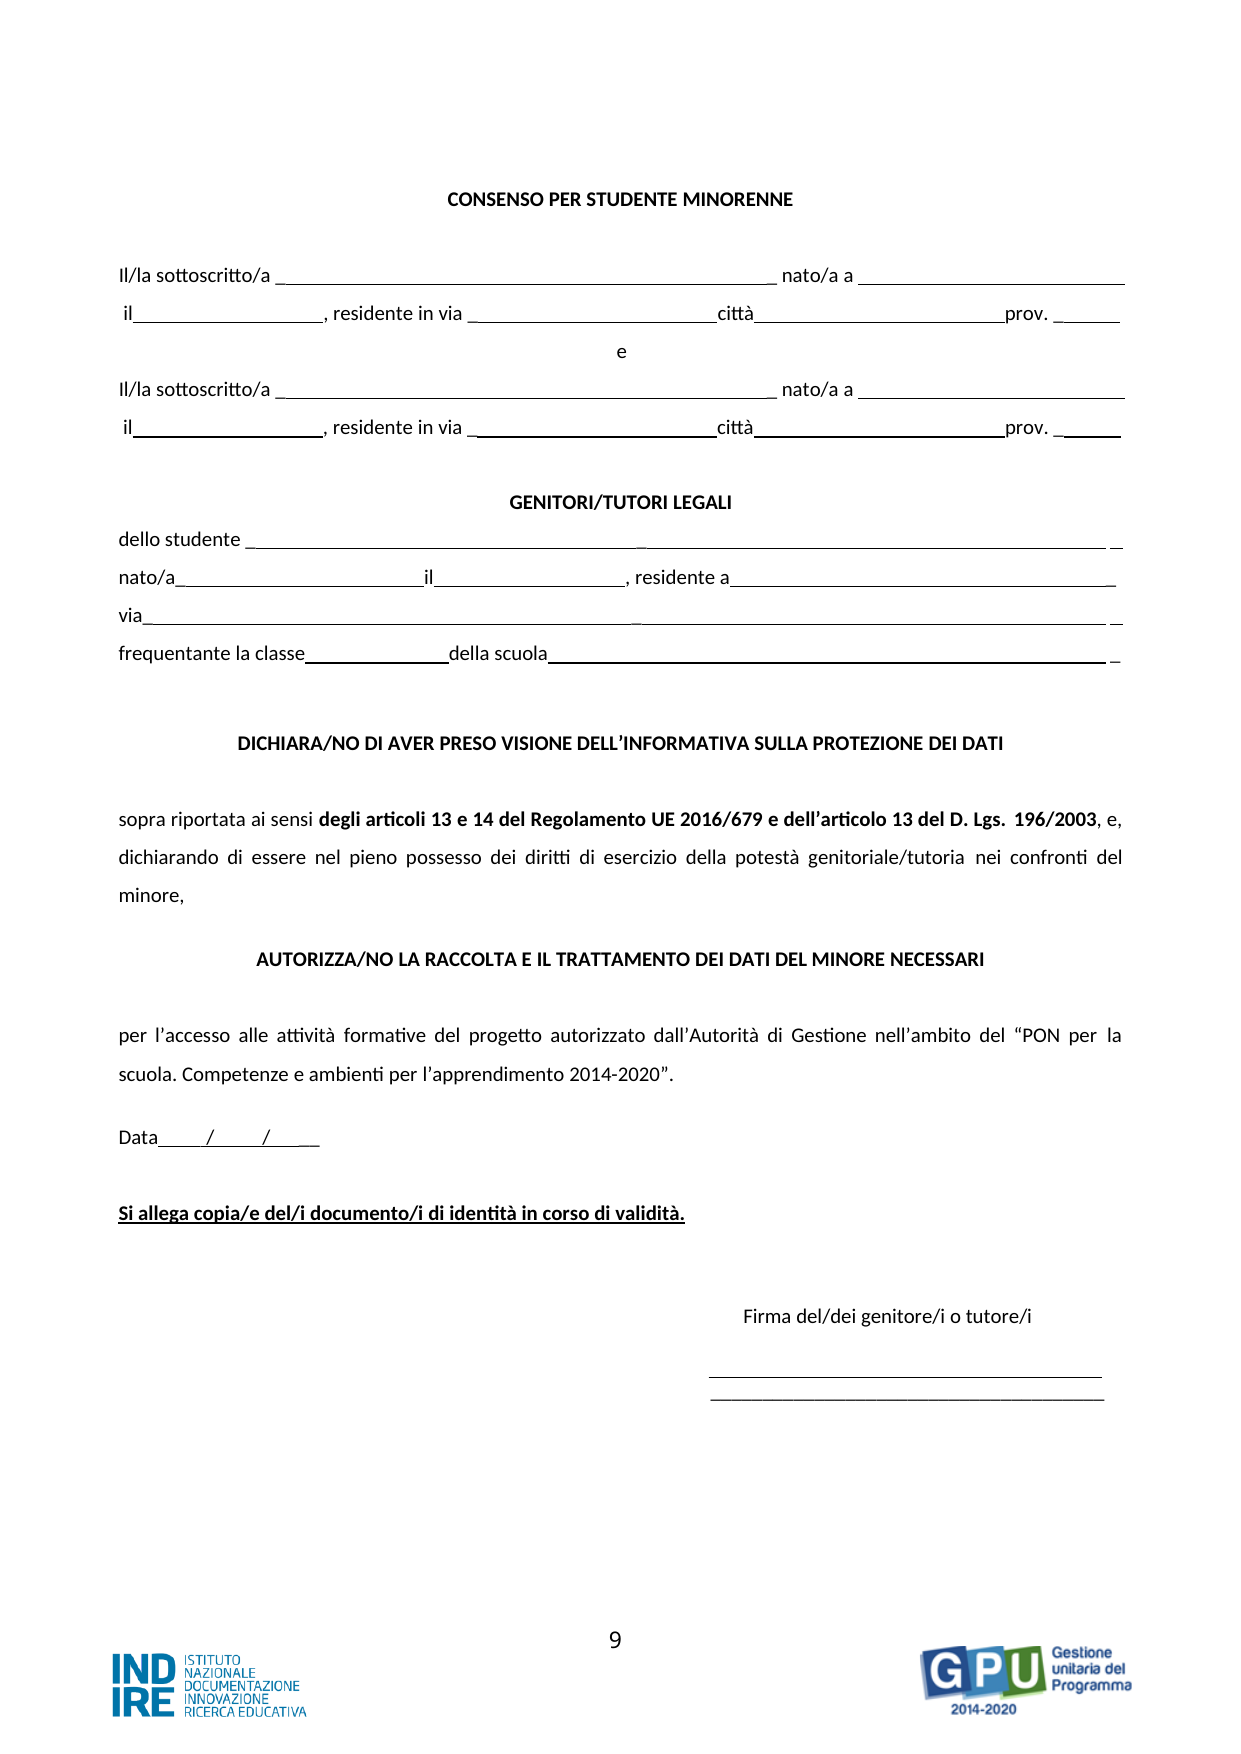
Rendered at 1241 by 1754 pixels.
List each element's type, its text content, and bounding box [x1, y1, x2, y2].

text Data / / __ [118, 1124, 1182, 1150]
picture [206, 1709, 211, 1717]
subtitle AUTORIZZA/NO LA RACCOLTA E IL TRATTAMENTO DEI DATI DEL MINORE NECESSARI [122, 946, 1119, 972]
text sopra riportata ai sensi degli articoli 13 e 14 del Regolamento UE 2016/679 e dell’articolo 13 del D. Lgs. 196/2003, e, dichiarando di essere nel pieno possesso dei diritti di esercizio della potestà genitoriale/tutoria nei confronti del minore, [118, 806, 1122, 908]
subtitle CONSENSO PER STUDENTE MINORENNE [130, 186, 1111, 211]
picture [112, 1653, 307, 1717]
text Il/la sottoscritto/a _ _ nato/a a il , residente in via _ città prov. _ e [118, 262, 1125, 364]
text Si allega copia/e del/i documento/i di identità in corso di validità. [118, 1201, 1182, 1226]
subtitle DICHIARA/NO DI AVER PRESO VISIONE DELL’INFORMATIVA SULLA PROTEZIONE DEI DATI [122, 730, 1119, 756]
text Il/la sottoscritto/a _ _ nato/a a il , residente in via _ città prov. _ [118, 376, 1125, 440]
picture [132, 1693, 141, 1700]
subtitle GENITORI/TUTORI LEGALI [131, 489, 1111, 514]
text dello studente _ _ nato/a_ il , residente a _ via_ _ frequentante la classe della scuola _ [118, 526, 1123, 666]
picture [132, 1706, 141, 1717]
text Firma del/dei genitore/i o tutore/i [743, 1303, 1182, 1329]
picture [131, 1653, 141, 1669]
picture [159, 1660, 168, 1678]
text per l’accesso alle attività formative del progetto autorizzato dall’Autorità di Gestione nell’ambito del “PON per la scuola. Competenze e ambienti per l’apprendimento 2014-2020”. [118, 1023, 1122, 1086]
text ______________________________________ [73, 1354, 1182, 1404]
picture [919, 1646, 1133, 1715]
